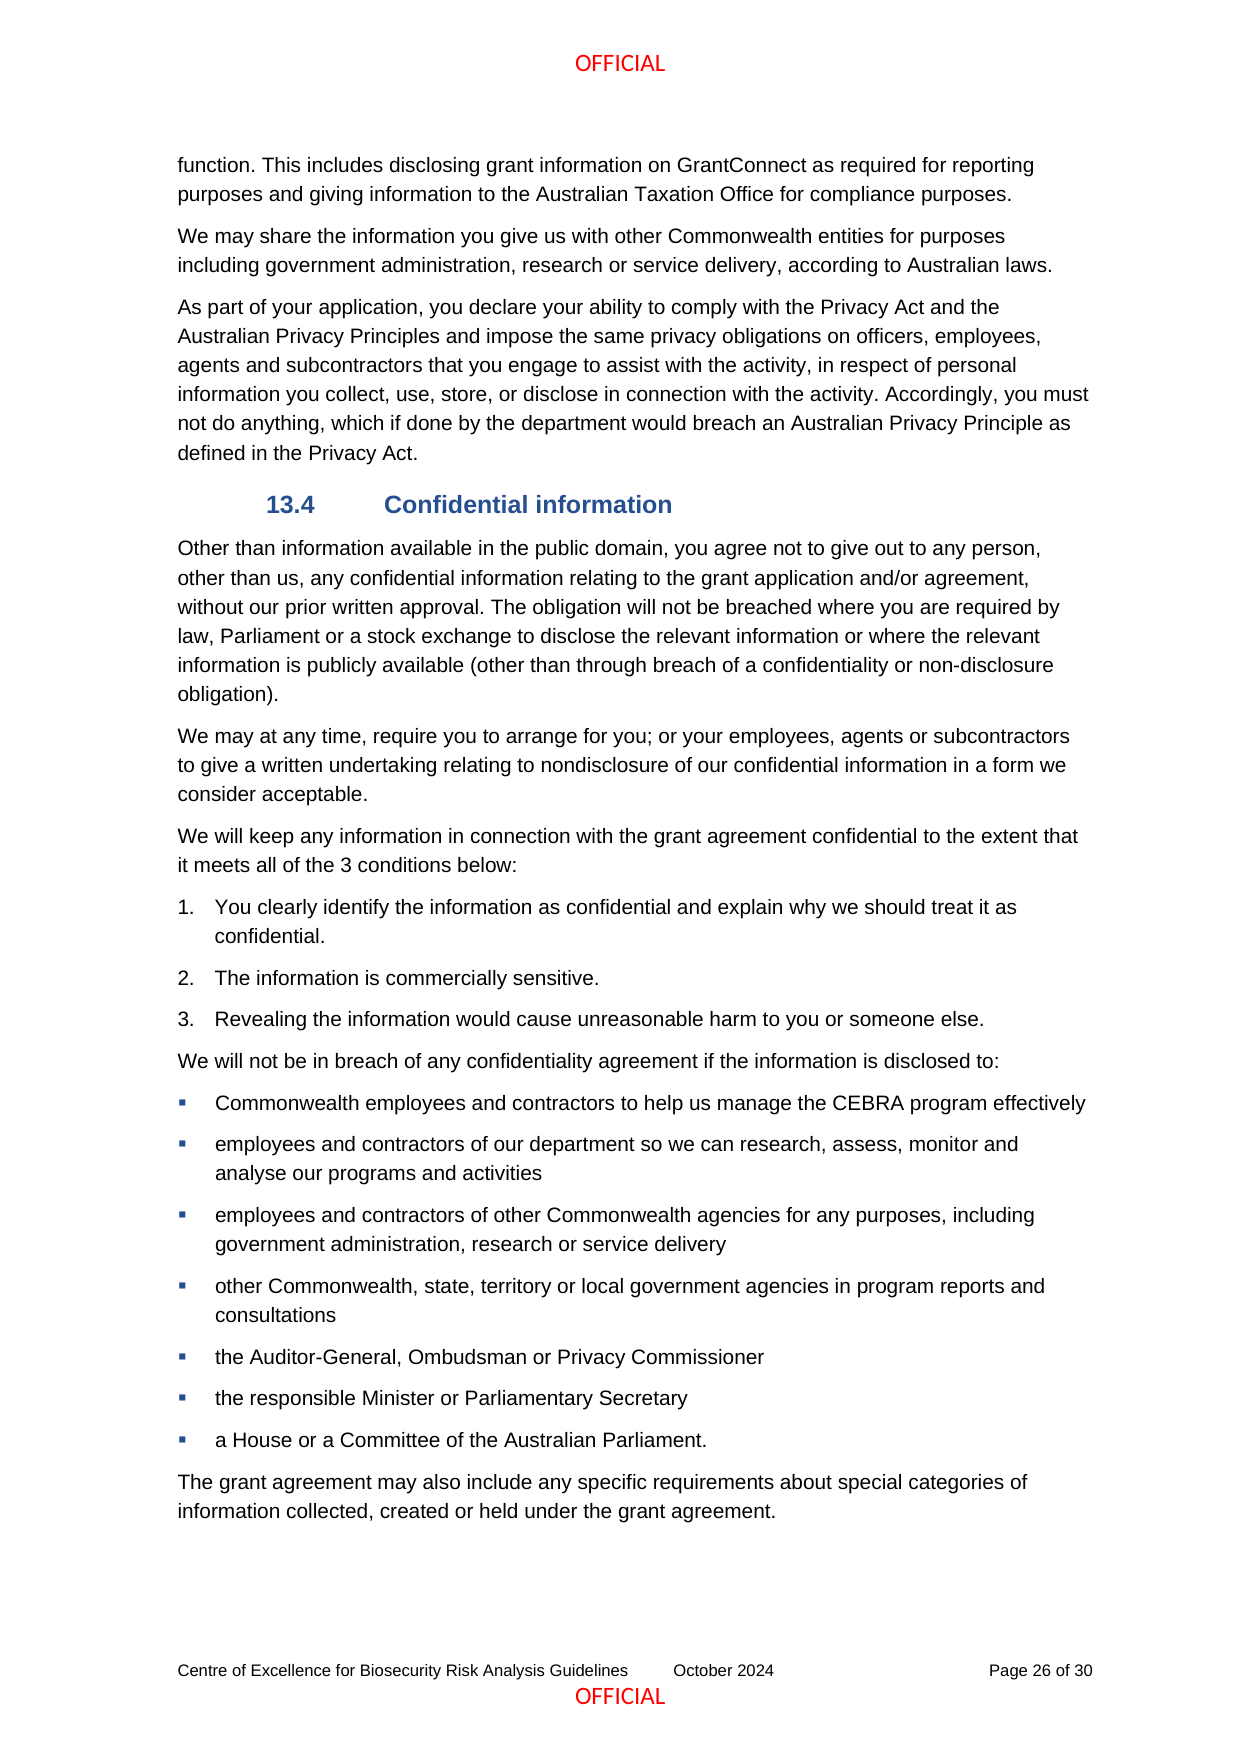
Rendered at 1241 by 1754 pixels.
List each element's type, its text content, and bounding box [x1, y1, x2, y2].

list Commonwealth employees and contractors to help us manage the CEBRA program effectively [177, 1085, 1092, 1114]
subtitle Confidential information [266, 489, 1092, 518]
list Revealing the information would cause unreasonable harm to you or someone else. [177, 1002, 1092, 1031]
text Other than information available in the public domain, you agree not to give out to any person, other than us, any confidential information relating to the grant application and/or agreement, without our prior written approval. The obligation will not be breached where you are required by law, Parliament or a stock exchange to disclose the relevant information or where the relevant information is publicly available (other than through breach of a confidentiality or non-disclosure obligation). [177, 531, 1092, 706]
text The grant agreement may also include any specific requirements about special categories of information collected, created or held under the grant agreement. [177, 1464, 1092, 1523]
list a House or a Committee of the Australian Parliament. [177, 1423, 1092, 1452]
list You clearly identify the information as confidential and explain why we should treat it as confidential. [177, 889, 1092, 948]
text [177, 148, 1092, 206]
text We may at any time, require you to arrange for you; or your employees, agents or subcontractors to give a written undertaking relating to nondisclosure of our confidential information in a form we consider acceptable. [177, 718, 1092, 806]
text We may share the information you give us with other Commonwealth entities for purposes including government administration, research or service delivery, according to Australian laws. [177, 218, 1092, 277]
list other Commonwealth, state, territory or local government agencies in program reports and consultations [177, 1268, 1092, 1327]
list employees and contractors of other Commonwealth agencies for any purposes, including government administration, research or service delivery [177, 1198, 1092, 1256]
list the Auditor-General, Ombudsman or Privacy Commissioner [177, 1339, 1092, 1368]
text We will keep any information in connection with the grant agreement confidential to the extent that it meets all of the 3 conditions below: [177, 818, 1092, 877]
text We will not be in breach of any confidentiality agreement if the information is disclosed to: [177, 1043, 1092, 1073]
list the responsible Minister or Parliamentary Secretary [177, 1381, 1092, 1410]
text As part of your application, you declare your ability to comply with the Privacy Act and the Australian Privacy Principles and impose the same privacy obligations on officers, employees, agents and subcontractors that you engage to assist with the activity, in respect of personal information you collect, use, store, or disclose in connection with the activity. Accordingly, you must not do anything, which if done by the department would breach an Australian Privacy Principle as defined in the Privacy Act. [177, 289, 1092, 464]
list employees and contractors of our department so we can research, assess, monitor and analyse our programs and activities [177, 1127, 1092, 1185]
list The information is commercially sensitive. [177, 960, 1092, 989]
